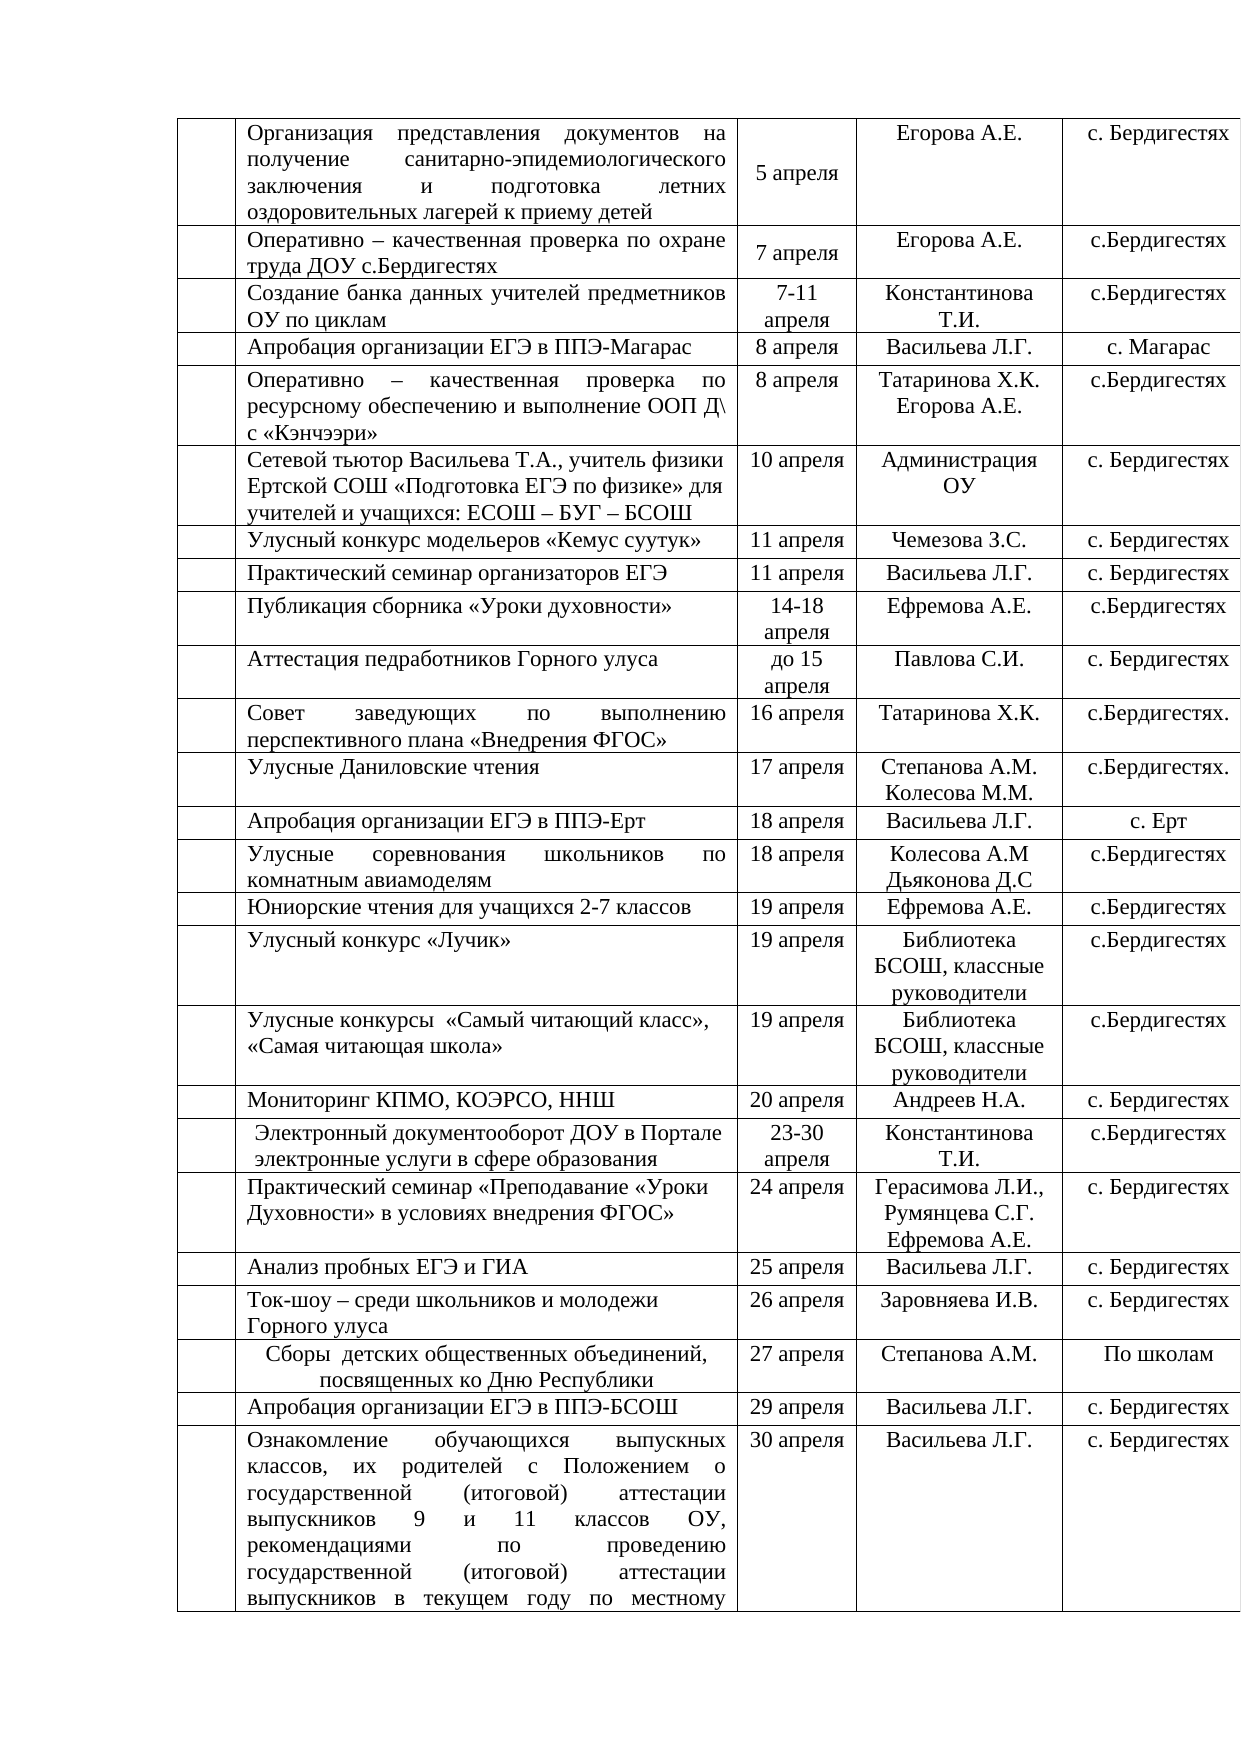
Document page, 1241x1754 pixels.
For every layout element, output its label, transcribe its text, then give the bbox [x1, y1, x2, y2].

table_cell Улусный конкурс «Лучик» [236, 926, 737, 1005]
table_cell с.Бердигестях. [1063, 753, 1240, 806]
table_cell [178, 1340, 235, 1392]
table_cell Апробация организации ЕГЭ в ППЭ-БСОШ [236, 1393, 737, 1425]
table_cell Улусный конкурс модельеров «Кемус суутук» [236, 526, 737, 558]
table_cell 11 апреля [738, 526, 856, 558]
table_cell 8 апреля [738, 333, 856, 365]
table_cell Васильева Л.Г. [857, 1393, 1062, 1425]
table_cell с. Бердигестях [1063, 559, 1240, 591]
table_cell [178, 446, 235, 525]
table_cell Совет заведующих по выполнению перспективного плана «Внедрения ФГОС» [236, 699, 737, 752]
table_cell Герасимова Л.И., Румянцева С.Г. Ефремова А.Е. [857, 1173, 1062, 1252]
table_cell 23-30 апреля [738, 1119, 856, 1172]
table_cell Улусные конкурсы «Самый читающий класс», «Самая читающая школа» [236, 1006, 737, 1085]
table_cell Татаринова Х.К. Егорова А.Е. [857, 366, 1062, 445]
table_cell [178, 226, 235, 278]
table_cell [178, 1393, 235, 1425]
table_cell с.Бердигестях [1063, 926, 1240, 1005]
table_cell Библиотека БСОШ, классные руководители [857, 926, 1062, 1005]
table_cell Чемезова З.С. [857, 526, 1062, 558]
table_cell Апробация организации ЕГЭ в ППЭ-Ерт [236, 807, 737, 838]
table_cell Улусные Даниловские чтения [236, 753, 737, 806]
table_cell с. Бердигестях [1063, 1393, 1240, 1425]
table_cell с. Бердигестях [1063, 119, 1240, 224]
table_cell с. Бердигестях [1063, 1173, 1240, 1252]
table_cell [178, 1173, 235, 1252]
table_cell 29 апреля [738, 1393, 856, 1425]
table_cell 7 апреля [738, 226, 856, 278]
table_cell [178, 1006, 235, 1085]
table_cell 17 апреля [738, 753, 856, 806]
table_cell Константинова Т.И. [857, 1119, 1062, 1172]
table_cell с. Бердигестях [1063, 1426, 1240, 1611]
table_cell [236, 1426, 737, 1611]
table_cell 26 апреля [738, 1286, 856, 1338]
table_cell 25 апреля [738, 1253, 856, 1285]
table_cell 19 апреля [738, 926, 856, 1005]
table_cell [178, 646, 235, 698]
table_cell [178, 279, 235, 332]
table_cell Ефремова А.Е. [857, 592, 1062, 644]
table_cell [178, 699, 235, 752]
table_cell с.Бердигестях [1063, 592, 1240, 644]
table_cell Васильева Л.Г. [857, 1426, 1062, 1611]
table_cell с.Бердигестях [1063, 279, 1240, 332]
table_cell 18 апреля [738, 840, 856, 892]
table_cell 10 апреля [738, 446, 856, 525]
table_cell Юниорские чтения для учащихся 2-7 классов [236, 893, 737, 925]
table_cell 19 апреля [738, 893, 856, 925]
table_cell [178, 1086, 235, 1118]
table_cell [178, 1286, 235, 1338]
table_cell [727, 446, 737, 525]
table_cell Улусные соревнования школьников по комнатным авиамоделям [236, 840, 737, 892]
table_cell с.Бердигестях [1063, 840, 1240, 892]
table_cell Ток-шоу – среди школьников и молодежи Горного улуса [236, 1286, 737, 1338]
table_cell Администрация ОУ [857, 446, 1062, 525]
table_cell Аттестация педработников Горного улуса [236, 646, 737, 698]
table_cell Егорова А.Е. [857, 119, 1062, 224]
table_cell с.Бердигестях [1063, 1119, 1240, 1172]
table_cell Анализ пробных ЕГЭ и ГИА [236, 1253, 737, 1285]
table_cell [178, 753, 235, 806]
table_cell Колесова А.М Дьяконова Д.С [857, 840, 1062, 892]
table_cell [178, 592, 235, 644]
table_cell [178, 1426, 235, 1611]
table_cell [178, 840, 235, 892]
table_cell 20 апреля [738, 1086, 856, 1118]
table_cell с. Бердигестях [1063, 1286, 1240, 1338]
table_cell [178, 926, 235, 1005]
table_cell [178, 119, 235, 224]
table_cell Павлова С.И. [857, 646, 1062, 698]
table_cell 27 апреля [738, 1340, 856, 1392]
table_cell Оперативно – качественная проверка по охране труда ДОУ с.Бердигестях [236, 226, 737, 278]
table_cell 11 апреля [738, 559, 856, 591]
table_cell Константинова Т.И. [857, 279, 1062, 332]
table_cell [178, 1253, 235, 1285]
table_cell с. Ерт [1063, 807, 1240, 838]
table_cell 16 апреля [738, 699, 856, 752]
table_cell Публикация сборника «Уроки духовности» [236, 592, 737, 644]
table_cell [178, 807, 235, 838]
table_cell с. Бердигестях [1063, 1086, 1240, 1118]
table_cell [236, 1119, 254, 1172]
table_cell с. Бердигестях [1063, 446, 1240, 525]
table_cell 19 апреля [738, 1006, 856, 1085]
table_cell Практический семинар организаторов ЕГЭ [236, 559, 737, 591]
table_cell Оперативно – качественная проверка по ресурсному обеспечению и выполнение ООП Д\с «Кэнчээри» [236, 366, 737, 445]
table_cell Егорова А.Е. [857, 226, 1062, 278]
table_cell 7-11 апреля [738, 279, 856, 332]
table_cell [178, 526, 235, 558]
table_cell Васильева Л.Г. [857, 333, 1062, 365]
table_cell [178, 333, 235, 365]
table_cell По школам [1063, 1340, 1240, 1392]
table_cell с.Бердигестях [1063, 893, 1240, 925]
table_cell Васильева Л.Г. [857, 1253, 1062, 1285]
table_cell до 15 апреля [738, 646, 856, 698]
table_cell Степанова А.М. [857, 1340, 1062, 1392]
table_cell с.Бердигестях [1063, 226, 1240, 278]
table_cell с.Бердигестях. [1063, 699, 1240, 752]
table_cell [178, 1119, 235, 1172]
table_cell Мониторинг КПМО, КОЭРСО, ННШ [236, 1086, 737, 1118]
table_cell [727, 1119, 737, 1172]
table_cell Библиотека БСОШ, классные руководители [857, 1006, 1062, 1085]
table_cell с.Бердигестях [1063, 1006, 1240, 1085]
table_cell с. Магарас [1063, 333, 1240, 365]
table_cell с. Бердигестях [1063, 646, 1240, 698]
table_cell с.Бердигестях [1063, 366, 1240, 445]
table_cell 5 апреля [738, 119, 856, 224]
table_cell 14-18 апреля [738, 592, 856, 644]
table_cell 24 апреля [738, 1173, 856, 1252]
table_cell Заровняева И.В. [857, 1286, 1062, 1338]
table_cell Сборы детских общественных объединений, посвященных ко Дню Республики [236, 1340, 737, 1392]
table_cell Васильева Л.Г. [857, 807, 1062, 838]
table_cell Андреев Н.А. [857, 1086, 1062, 1118]
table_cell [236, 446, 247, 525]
table_cell [178, 893, 235, 925]
table_cell Создание банка данных учителей предметников ОУ по циклам [236, 279, 737, 332]
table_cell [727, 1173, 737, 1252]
table_cell [178, 366, 235, 445]
table_cell [178, 559, 235, 591]
table_cell Степанова А.М. Колесова М.М. [857, 753, 1062, 806]
table_cell с. Бердигестях [1063, 1253, 1240, 1285]
table_cell Татаринова Х.К. [857, 699, 1062, 752]
table_cell Васильева Л.Г. [857, 559, 1062, 591]
table_cell 8 апреля [738, 366, 856, 445]
table_cell с. Бердигестях [1063, 526, 1240, 558]
table_cell Апробация организации ЕГЭ в ППЭ-Магарас [236, 333, 737, 365]
table_cell 18 апреля [738, 807, 856, 838]
table_cell Ефремова А.Е. [857, 893, 1062, 925]
table_cell 30 апреля [738, 1426, 856, 1611]
table_cell Организация представления документов на получение санитарно-эпидемиологического заключения и подготовка летних оздоровительных лагерей к приему детей [236, 119, 737, 224]
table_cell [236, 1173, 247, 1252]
